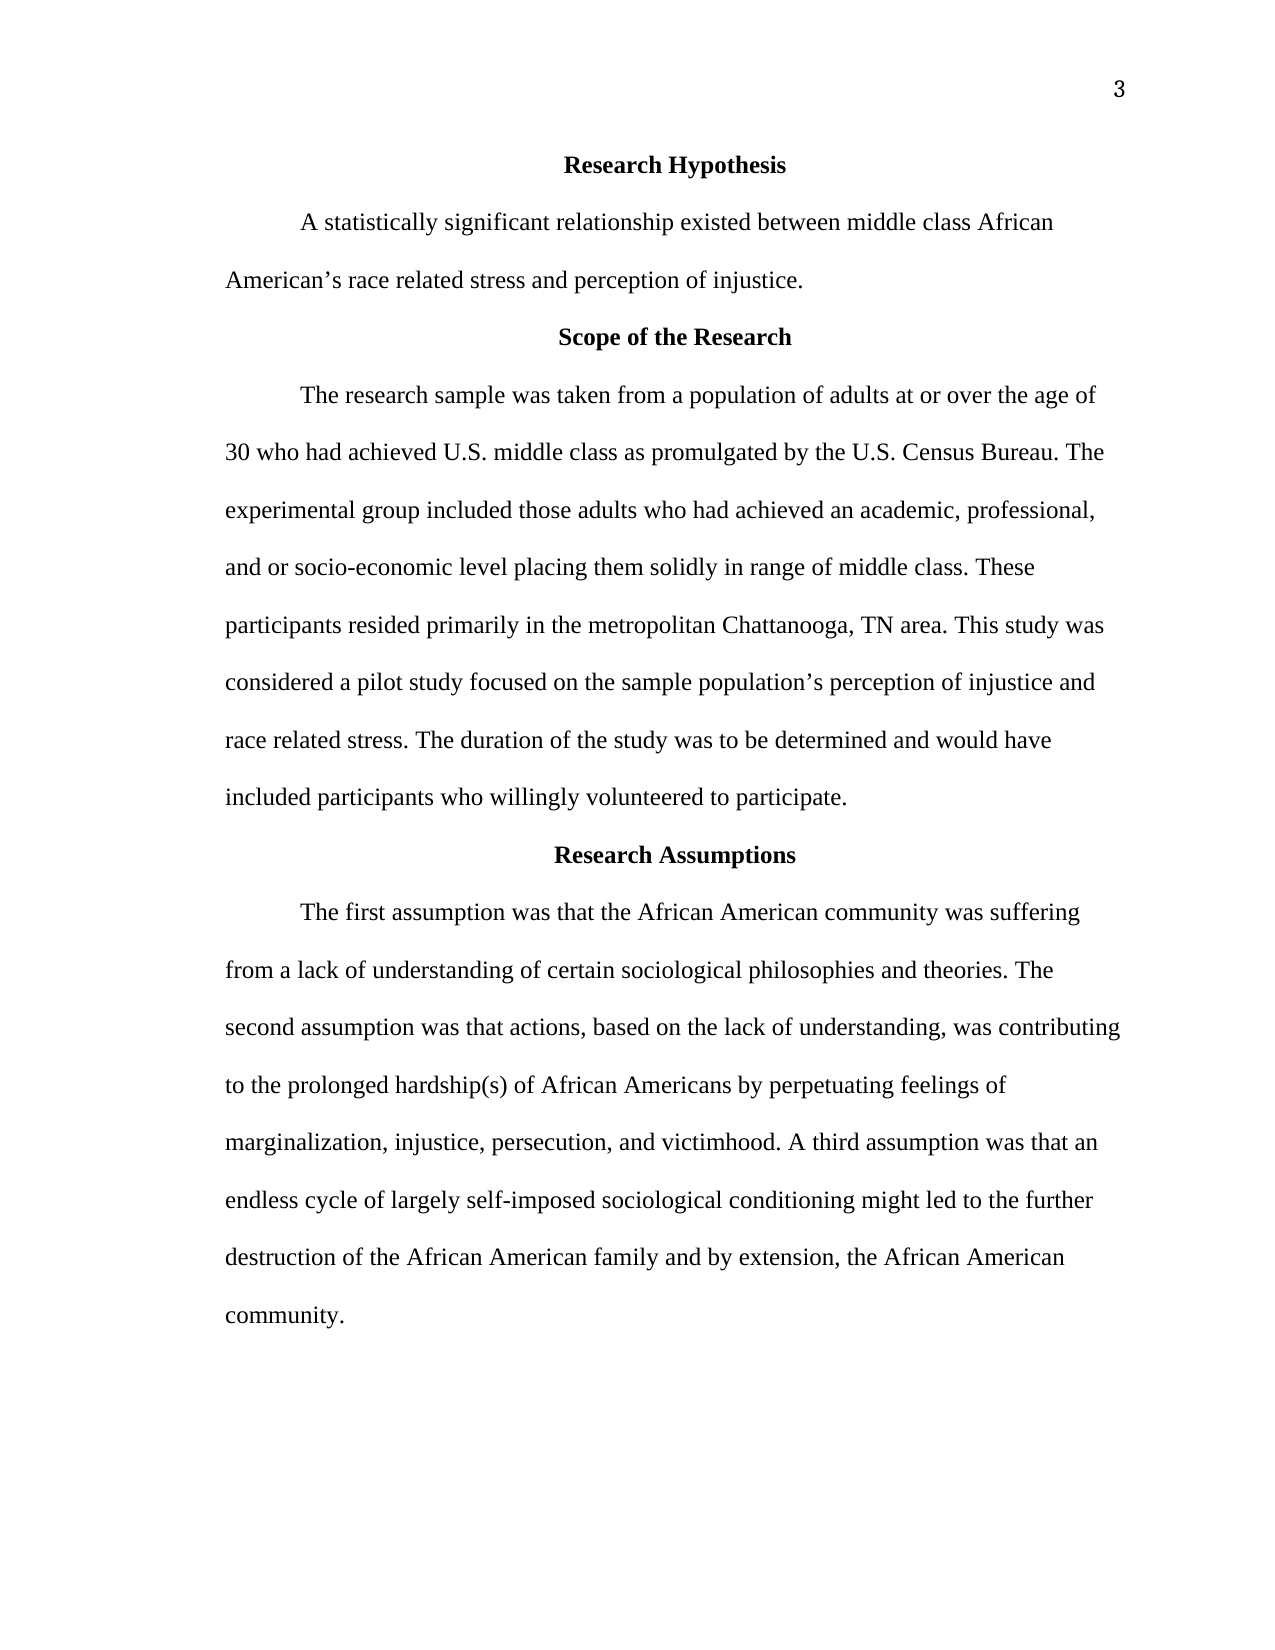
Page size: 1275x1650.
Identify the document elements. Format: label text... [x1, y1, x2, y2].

text The research sample was taken from a population of adults at or over the age of 30 who had achieved U.S. middle class as promulgated by the U.S. Census Bureau. The experimental group included those adults who had achieved an academic, professional, and or socio-economic level placing them solidly in range of middle class. These participants resided primarily in the metropolitan Chattanooga, TN area. This study was considered a pilot study focused on the sample population’s perception of injustice and race related stress. The duration of the study was to be determined and would have included participants who willingly volunteered to participate. [225, 380, 1125, 811]
text The first assumption was that the African American community was suffering from a lack of understanding of certain sociological philosophies and theories. The second assumption was that actions, based on the lack of understanding, was contributing to the prolonged hardship(s) of African Americans by perpetuating feelings of marginalization, injustice, persecution, and victimhood. A third assumption was that an endless cycle of largely self-imposed sociological conditioning might led to the further destruction of the African American family and by extension, the African American community. [225, 897, 1125, 1329]
text Research Assumptions [225, 840, 1125, 869]
text A statistically significant relationship existed between middle class African American’s race related stress and perception of injustice. [225, 207, 1125, 294]
text Research Hypothesis [225, 150, 1125, 179]
text Scope of the Research [225, 322, 1125, 351]
